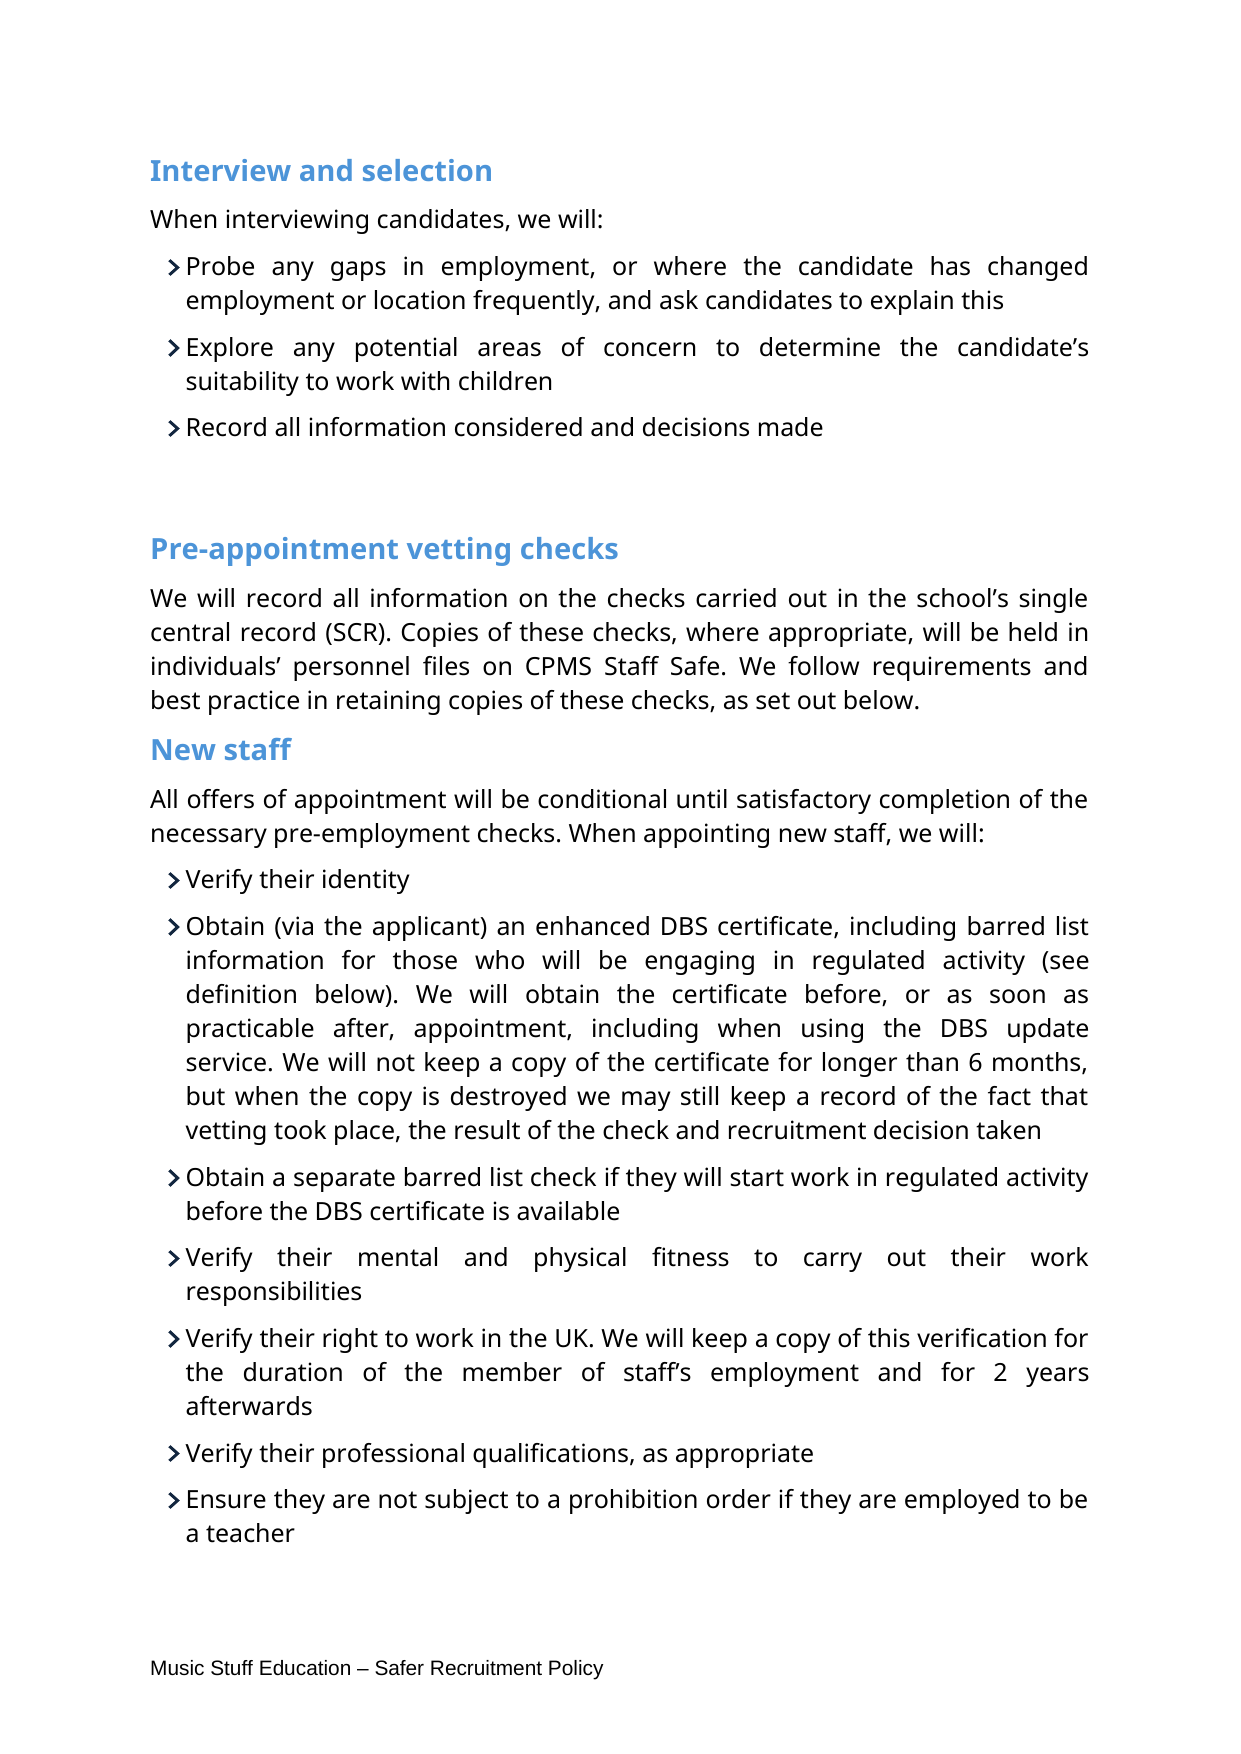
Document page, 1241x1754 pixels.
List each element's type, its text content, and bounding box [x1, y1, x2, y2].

text Obtain a separate barred list check if they will start work in regulated activity before the DBS certificate is available [168, 1159, 1090, 1227]
text Ensure they are not subject to a prohibition order if they are employed to be a teacher [168, 1482, 1090, 1550]
picture [168, 1169, 180, 1187]
text Interview and selection [150, 150, 1090, 190]
picture [168, 1330, 180, 1348]
text Record all information considered and decisions made [168, 410, 1090, 444]
text We will record all information on the checks carried out in the school’s single central record (SCR). Copies of these checks, where appropriate, will be held in individuals’ personnel files on CPMS Staff Safe. We follow requirements and best practice in retaining copies of these checks, as set out below. [150, 580, 1090, 717]
picture [168, 259, 180, 276]
text Explore any potential areas of concern to determine the candidate’s suitability to work with children [168, 329, 1090, 397]
text New staff [150, 729, 1090, 769]
text All offers of appointment will be conditional until satisfactory completion of the necessary pre-employment checks. When appointing new staff, we will: [150, 781, 1090, 849]
picture [168, 872, 180, 889]
picture [168, 1445, 180, 1462]
picture [168, 918, 180, 936]
picture [168, 1250, 180, 1267]
text When interviewing candidates, we will: [150, 202, 1090, 236]
text Verify their identity [168, 862, 1090, 896]
picture [168, 420, 180, 437]
picture [168, 1492, 180, 1509]
picture [168, 339, 180, 357]
text Verify their professional qualifications, as appropriate [168, 1435, 1090, 1469]
text Verify their mental and physical fitness to carry out their work responsibilities [168, 1240, 1090, 1308]
text Obtain (via the applicant) an enhanced DBS certificate, including barred list information for those who will be engaging in regulated activity (see definition below). We will obtain the certificate before, or as soon as practicable after, appointment, including when using the DBS update service. We will not keep a copy of the certificate for longer than 6 months, but when the copy is destroyed we may still keep a record of the fact that vetting took place, the result of the check and recruitment decision taken [168, 908, 1090, 1147]
text Pre-appointment vetting checks [150, 528, 1090, 568]
text Verify their right to work in the UK. We will keep a copy of this verification for the duration of the member of staff’s employment and for 2 years afterwards [168, 1321, 1090, 1423]
text Probe any gaps in employment, or where the candidate has changed employment or location frequently, and ask candidates to explain this [168, 249, 1090, 317]
